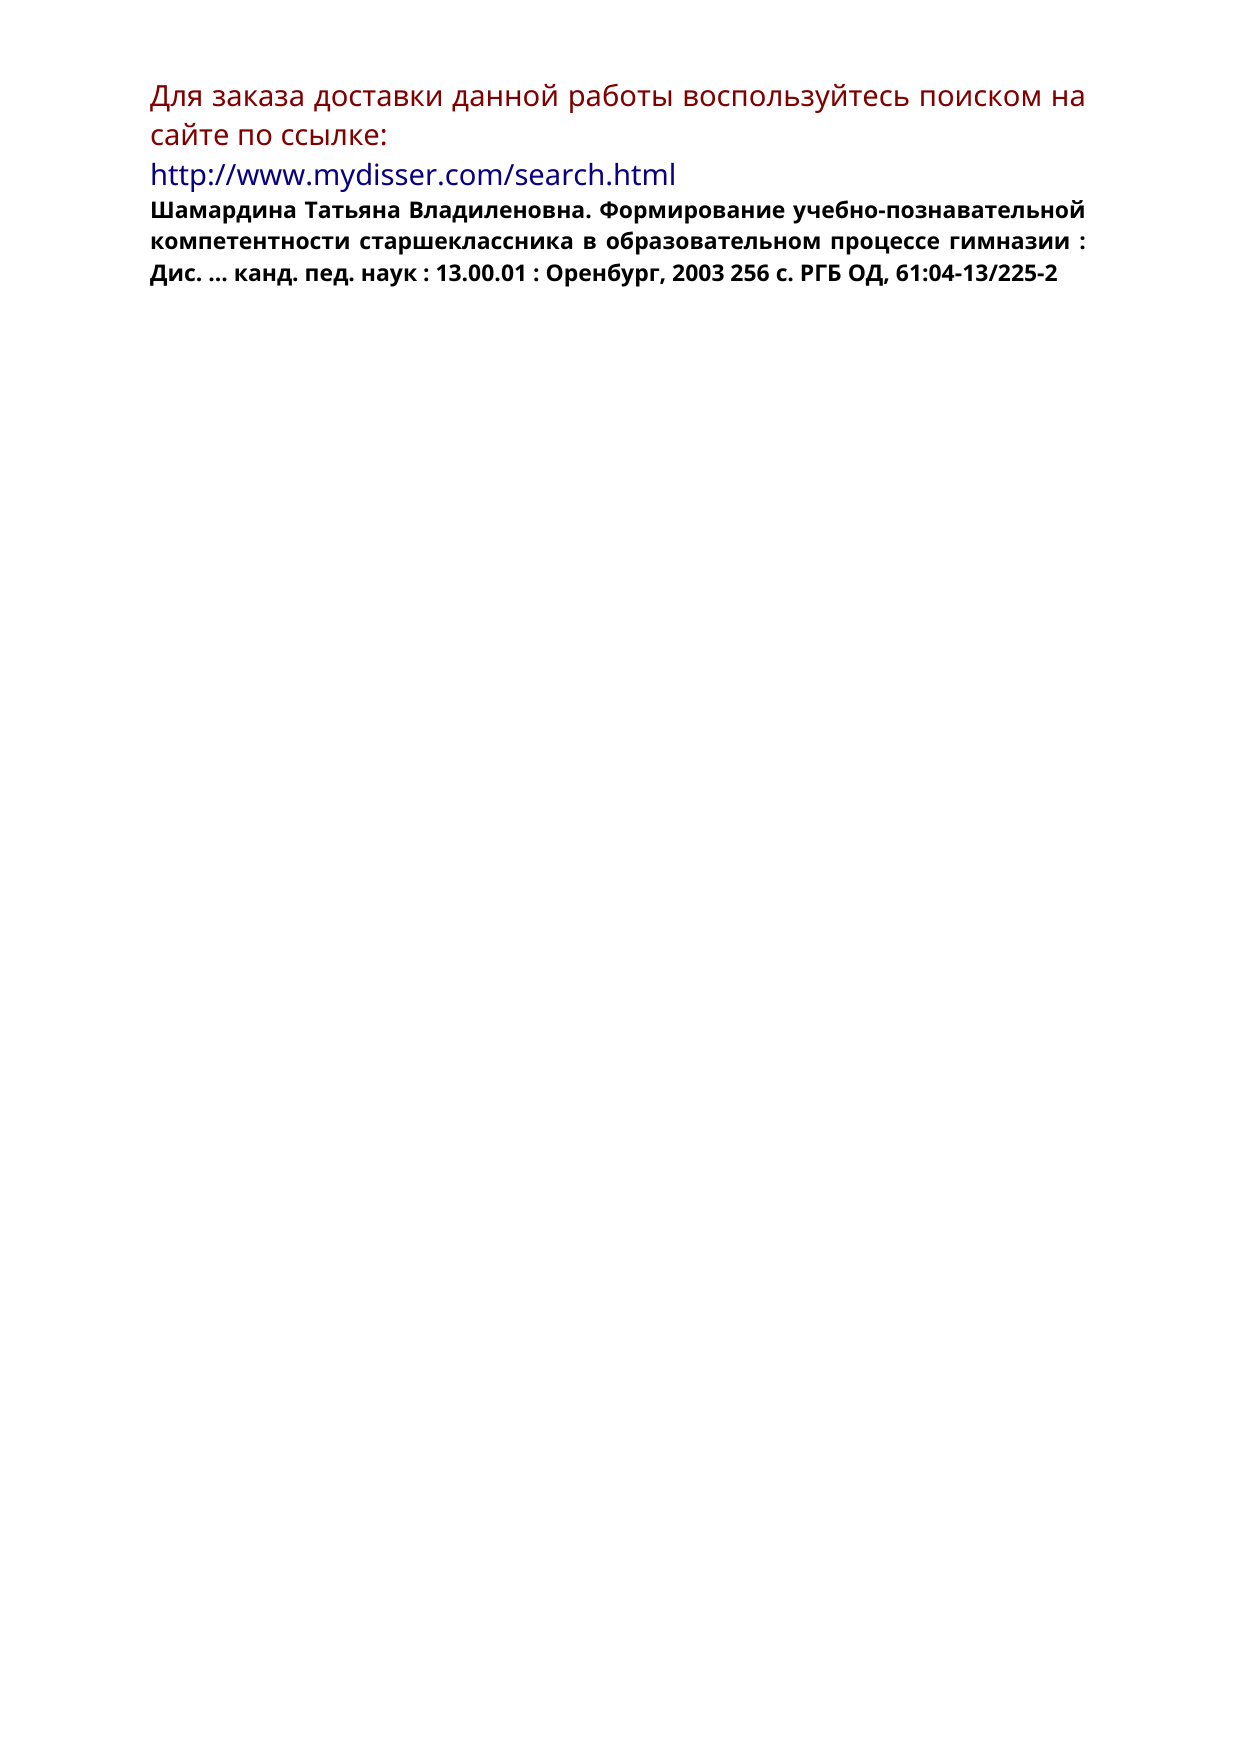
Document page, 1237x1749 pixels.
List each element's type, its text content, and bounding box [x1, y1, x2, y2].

text Шамардина Татьяна Владиленовна. Формирование учебно-познавательной компетентности старшеклассника в образовательном процессе гимназии : Дис. ... канд. пед. наук : 13.00.01 : Оренбург, 2003 256 c. РГБ ОД, 61:04-13/225-2 [150, 194, 1086, 288]
